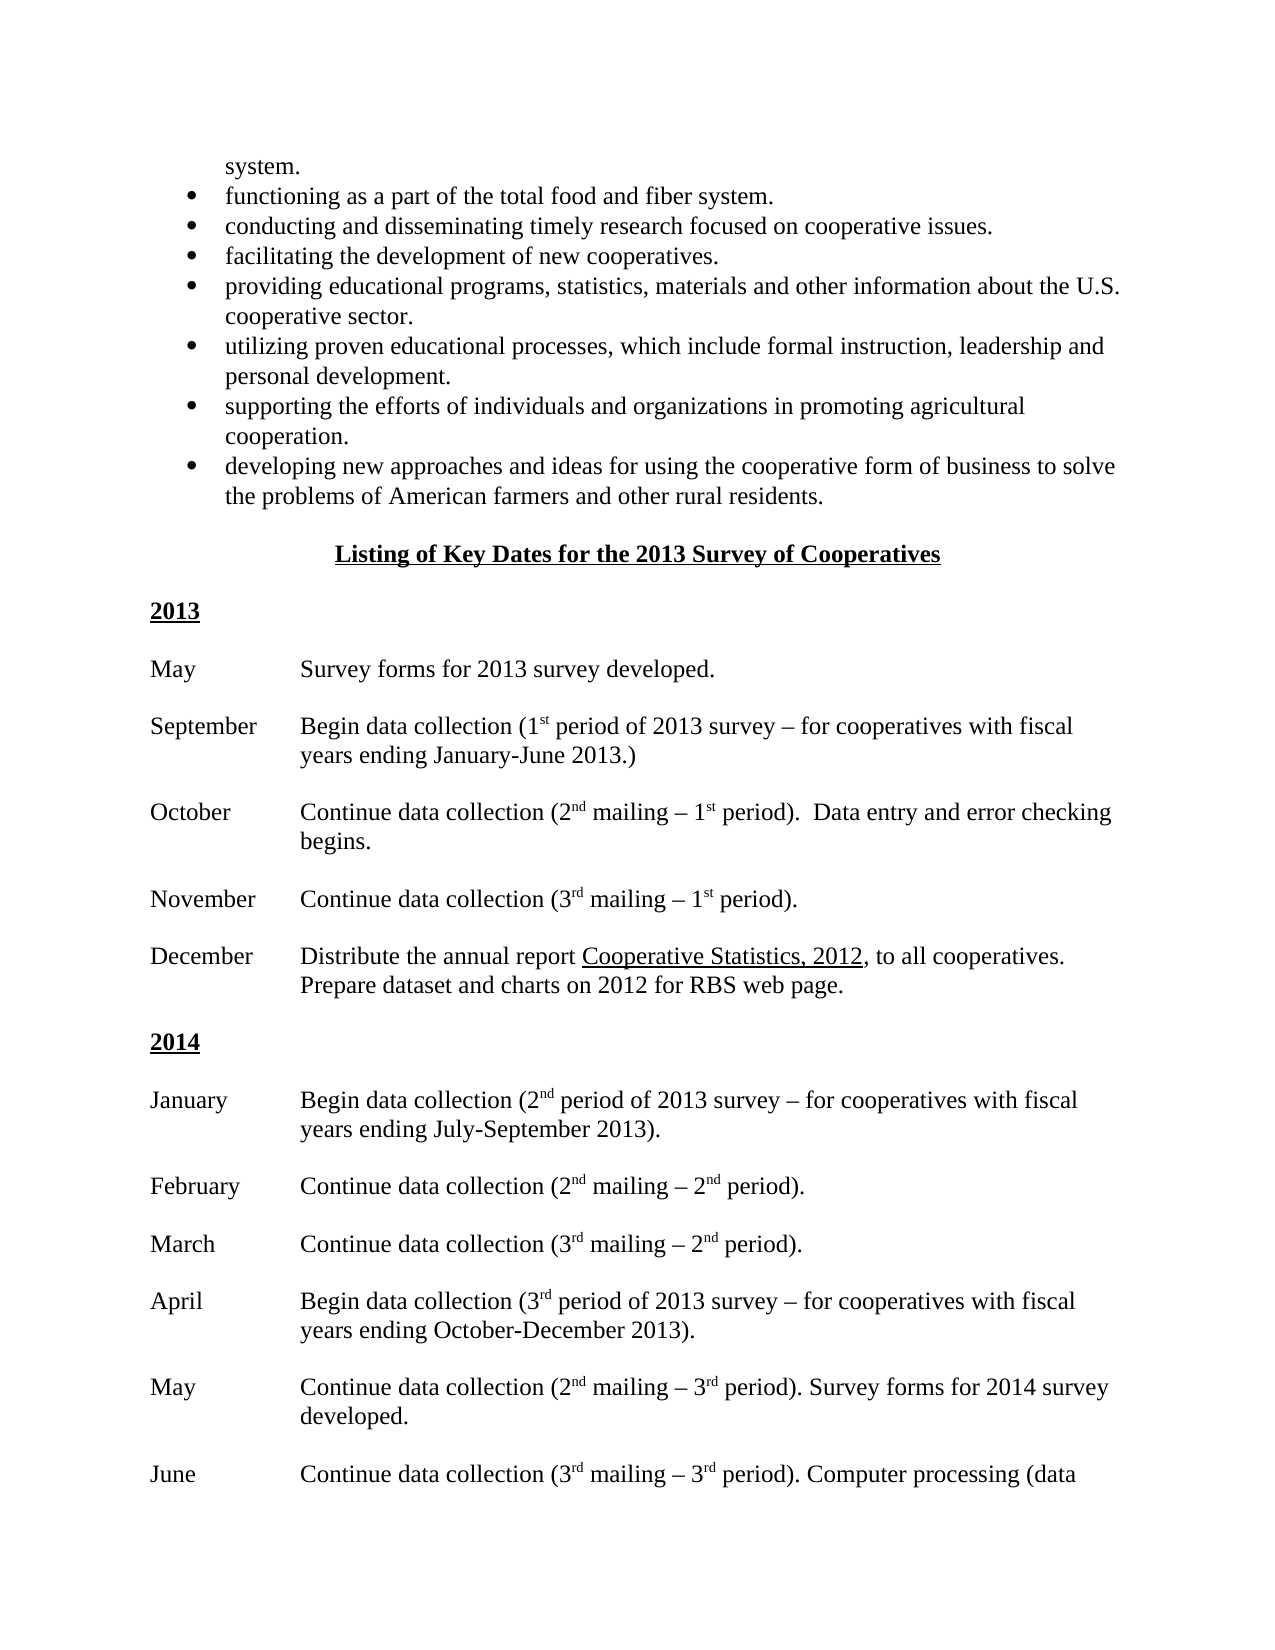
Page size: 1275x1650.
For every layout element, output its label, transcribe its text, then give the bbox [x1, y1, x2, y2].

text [150, 1459, 1125, 1487]
list facilitating the development of new cooperatives. [187, 240, 1125, 270]
list supporting the efforts of individuals and organizations in promoting agricultural cooperation. [187, 390, 1125, 450]
text January Begin data collection (2nd period of 2013 survey – for cooperatives with fiscal years ending July-September 2013). [150, 1085, 1125, 1142]
text May Survey forms for 2013 survey developed. [150, 654, 1125, 682]
text 2014 [150, 1027, 1125, 1056]
list functioning as a part of the total food and fiber system. [187, 180, 1125, 210]
text October Continue data collection (2nd mailing – 1st period). Data entry and error checking begins. [150, 797, 1125, 855]
text April Begin data collection (3rd period of 2013 survey – for cooperatives with fiscal years ending October-December 2013). [150, 1286, 1125, 1344]
text 2013 [150, 596, 1125, 625]
text February Continue data collection (2nd mailing – 2nd period). [150, 1171, 1125, 1200]
text September Begin data collection (1st period of 2013 survey – for cooperatives with fiscal years ending January-June 2013.) [150, 711, 1125, 769]
list providing educational programs, statistics, materials and other information about the cooperative sector. [187, 270, 1125, 330]
list developing new approaches and ideas for using the cooperative form of business to solve the problems of American farmers and other rural residents. [187, 450, 1125, 510]
text Listing of Key Dates for the 2013 Survey of Cooperatives [150, 539, 1125, 567]
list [187, 150, 1125, 180]
text November Continue data collection (3rd mailing – 1st period). [150, 884, 1125, 912]
list utilizing proven educational processes, which include formal instruction, leadership and personal development. [187, 330, 1125, 390]
text December Distribute the annual report Cooperative Statistics, 2012, to all cooperatives. Prepare dataset and charts on 2012 for RBS web page. [150, 941, 1125, 999]
text March Continue data collection (3rd mailing – 2nd period). [150, 1229, 1125, 1257]
list conducting and disseminating timely research focused on cooperative issues. [187, 210, 1125, 240]
text May Continue data collection (2nd mailing – 3rd period). Survey forms for 2014 survey developed. [150, 1372, 1125, 1430]
